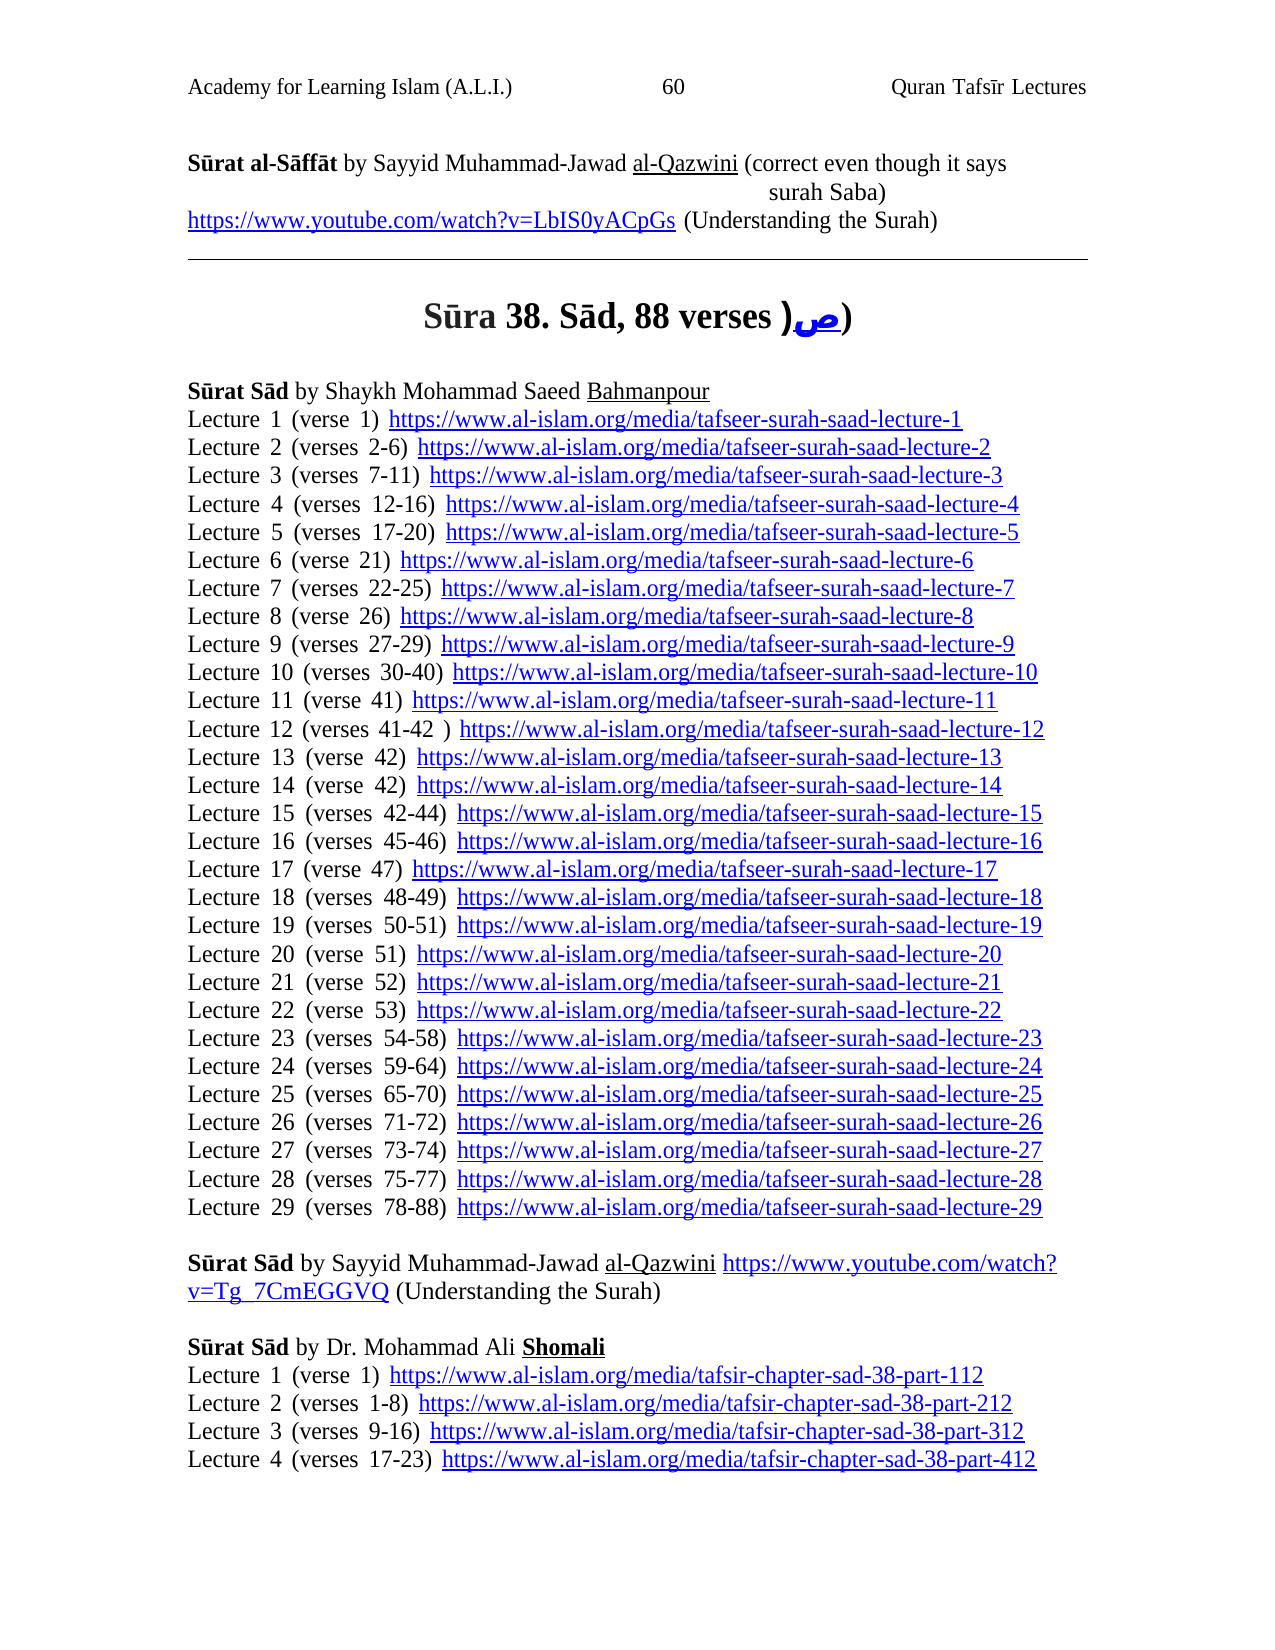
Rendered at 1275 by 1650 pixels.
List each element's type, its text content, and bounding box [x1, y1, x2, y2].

subtitle Sūra 38. Sād, 88 verses )ص) [177, 293, 1098, 336]
text Lecture 28 (verses 75-77) https://www.al-islam.org/media/tafseer-surah-saad-lecture-28 [187, 1164, 1100, 1193]
text Lecture 11 (verse 41) https://www.al-islam.org/media/tafseer-surah-saad-lecture-11 [187, 686, 1100, 714]
text Lecture 27 (verses 73-74) https://www.al-islam.org/media/tafseer-surah-saad-lecture-27 [187, 1136, 1100, 1164]
text Lecture 3 (verses 7-11) https://www.al-islam.org/media/tafseer-surah-saad-lecture-3 [187, 461, 1100, 489]
text Lecture 18 (verses 48-49) https://www.al-islam.org/media/tafseer-surah-saad-lecture-18 [187, 883, 1100, 911]
text Lecture 5 (verses 17-20) https://www.al-islam.org/media/tafseer-surah-saad-lecture-5 [187, 518, 1100, 546]
text Lecture 16 (verses 45-46) https://www.al-islam.org/media/tafseer-surah-saad-lecture-16 [187, 827, 1100, 855]
text Lecture 14 (verse 42) https://www.al-islam.org/media/tafseer-surah-saad-lecture-14 [187, 771, 1100, 799]
text Lecture 6 (verse 21) https://www.al-islam.org/media/tafseer-surah-saad-lecture-6 [187, 546, 1100, 574]
text Lecture 29 (verses 78-88) https://www.al-islam.org/media/tafseer-surah-saad-lecture-29 [187, 1193, 1100, 1221]
text Lecture 2 (verses 1-8) https://www.al-islam.org/media/tafsir-chapter-sad-38-part-212 [187, 1389, 1100, 1417]
text Lecture 7 (verses 22-25) https://www.al-islam.org/media/tafseer-surah-saad-lecture-7 [187, 574, 1100, 602]
text Lecture 20 (verse 51) https://www.al-islam.org/media/tafseer-surah-saad-lecture-20 [187, 939, 1100, 968]
text Lecture 21 (verse 52) https://www.al-islam.org/media/tafseer-surah-saad-lecture-21 [187, 968, 1100, 996]
text Lecture 1 (verse 1) https://www.al-islam.org/media/tafseer-surah-saad-lecture-1 [187, 405, 1100, 433]
text Sūrat Sād by Sayyid Muhammad-Jawad al-Qazwini https://www.youtube.com/watch?v=Tg_7CmEGGVQ (Understanding the Surah) [187, 1249, 1076, 1304]
text Lecture 2 (verses 2-6) https://www.al-islam.org/media/tafseer-surah-saad-lecture-2 [187, 433, 1100, 461]
text Lecture 22 (verse 53) https://www.al-islam.org/media/tafseer-surah-saad-lecture-22 [187, 996, 1100, 1024]
text Lecture 15 (verses 42-44) https://www.al-islam.org/media/tafseer-surah-saad-lecture-15 [187, 799, 1100, 827]
text Sūrat Sād by Shaykh Mohammad Saeed Bahmanpour [187, 377, 1100, 405]
text Lecture 25 (verses 65-70) https://www.al-islam.org/media/tafseer-surah-saad-lecture-25 [187, 1080, 1100, 1108]
text Lecture 4 (verses 12-16) https://www.al-islam.org/media/tafseer-surah-saad-lecture-4 [187, 489, 1100, 518]
text Sūrat al-Sāffāt by Sayyid Muhammad-Jawad al-Qazwini (correct even though it says [187, 149, 1100, 178]
text Lecture 26 (verses 71-72) https://www.al-islam.org/media/tafseer-surah-saad-lecture-26 [187, 1108, 1100, 1136]
text Lecture 1 (verse 1) https://www.al-islam.org/media/tafsir-chapter-sad-38-part-112 [187, 1361, 1100, 1389]
text Lecture 9 (verses 27-29) https://www.al-islam.org/media/tafseer-surah-saad-lecture-9 [187, 630, 1100, 658]
text Lecture 24 (verses 59-64) https://www.al-islam.org/media/tafseer-surah-saad-lecture-24 [187, 1052, 1100, 1080]
text Lecture 23 (verses 54-58) https://www.al-islam.org/media/tafseer-surah-saad-lecture-23 [187, 1024, 1100, 1052]
text Lecture 13 (verse 42) https://www.al-islam.org/media/tafseer-surah-saad-lecture-13 [187, 743, 1100, 771]
text Lecture 8 (verse 26) https://www.al-islam.org/media/tafseer-surah-saad-lecture-8 [187, 602, 1100, 630]
text surah Saba) https://www.youtube.com/watch?v=LbIS0yACpGs (Understanding the Surah) [187, 178, 1076, 234]
text Lecture 3 (verses 9-16) https://www.al-islam.org/media/tafsir-chapter-sad-38-part-312 [187, 1417, 1100, 1445]
text Lecture 4 (verses 17-23) https://www.al-islam.org/media/tafsir-chapter-sad-38-part-412 [187, 1445, 1100, 1473]
text Sūrat Sād by Dr. Mohammad Ali Shomali [187, 1332, 1100, 1361]
text Lecture 17 (verse 47) https://www.al-islam.org/media/tafseer-surah-saad-lecture-17 [187, 855, 1100, 883]
text Lecture 12 (verses 41-42 ) https://www.al-islam.org/media/tafseer-surah-saad-lecture-12 [187, 714, 1100, 743]
text Lecture 19 (verses 50-51) https://www.al-islam.org/media/tafseer-surah-saad-lecture-19 [187, 911, 1100, 939]
text Lecture 10 (verses 30-40) https://www.al-islam.org/media/tafseer-surah-saad-lecture-10 [187, 658, 1100, 686]
